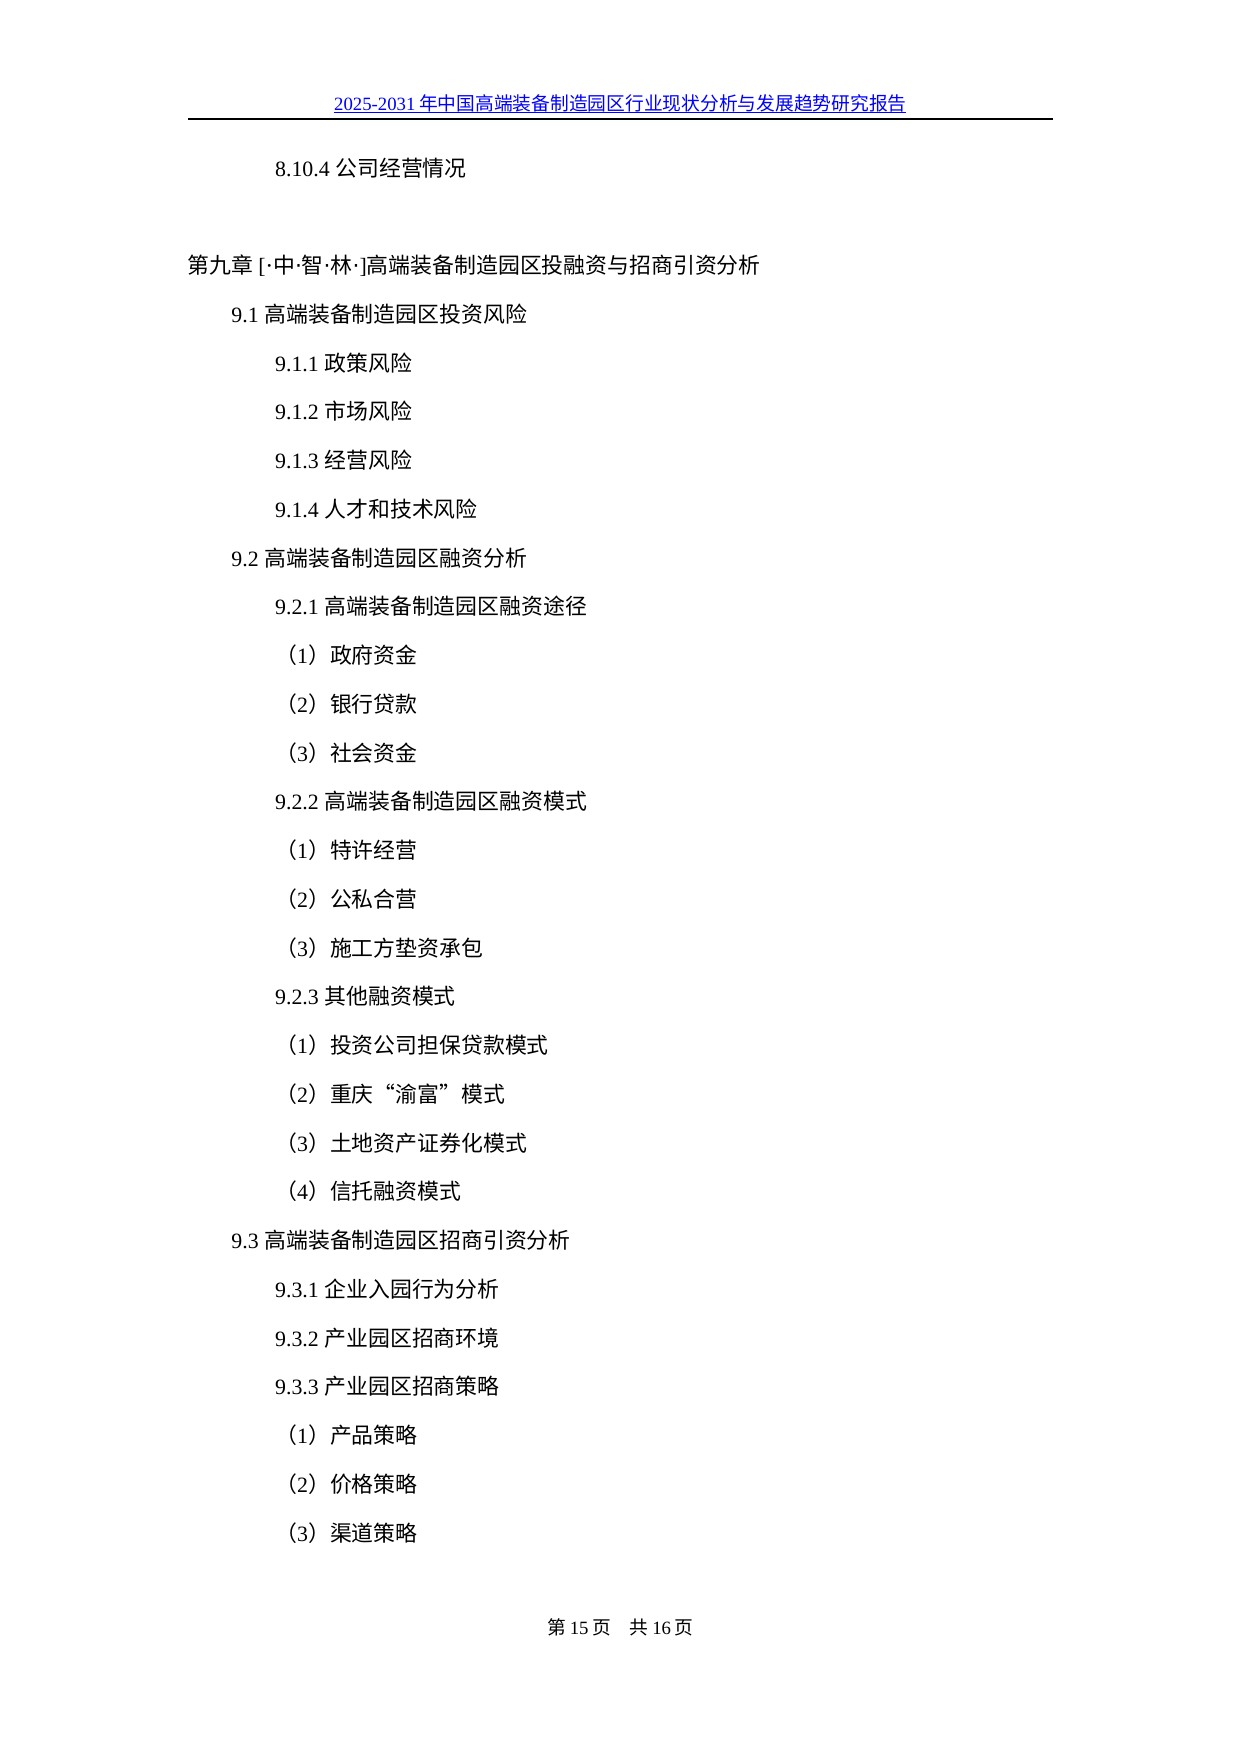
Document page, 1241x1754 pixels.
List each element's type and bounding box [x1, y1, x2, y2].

text [187, 150, 1053, 1548]
